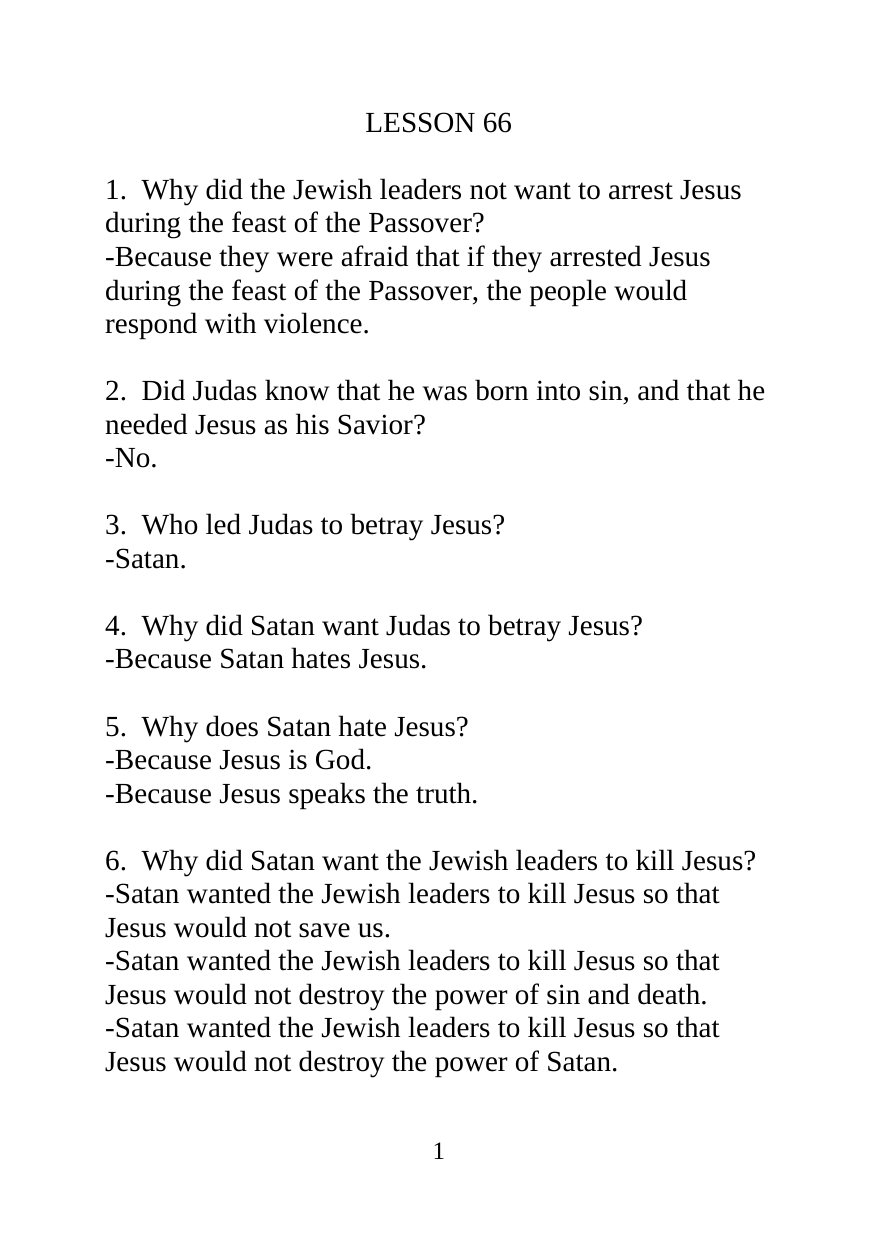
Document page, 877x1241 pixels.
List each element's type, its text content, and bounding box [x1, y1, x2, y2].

text 6. Why did Satan want the Jewish leaders to kill Jesus? [105, 843, 772, 876]
text 2. Did Judas know that he was born into sin, and that he needed Jesus as his Savior? [105, 373, 772, 440]
text -Because Satan hates Jesus. [105, 642, 772, 675]
text 3. Who led Judas to betray Jesus? [105, 507, 772, 541]
text -Because Jesus speaks the truth. [105, 776, 772, 809]
text -Satan. [105, 541, 772, 574]
text -No. [105, 440, 772, 474]
text 1. Why did the Jewish leaders not want to arrest Jesus during the feast of the Passover? [105, 172, 772, 239]
text 4. Why did Satan want Judas to betray Jesus? [105, 608, 772, 642]
text -Satan wanted the Jewish leaders to kill Jesus so that Jesus would not destroy the power of Satan. [105, 1011, 772, 1078]
text -Satan wanted the Jewish leaders to kill Jesus so that Jesus would not save us. [105, 876, 772, 943]
text 5. Why does Satan hate Jesus? [105, 709, 772, 742]
text -Because they were afraid that if they arrested Jesus during the feast of the Passover, the people would respond with violence. [105, 239, 772, 340]
text LESSON 66 [105, 105, 772, 138]
text -Because Jesus is God. [105, 742, 772, 776]
text -Satan wanted the Jewish leaders to kill Jesus so that Jesus would not destroy the power of sin and death. [105, 943, 772, 1011]
